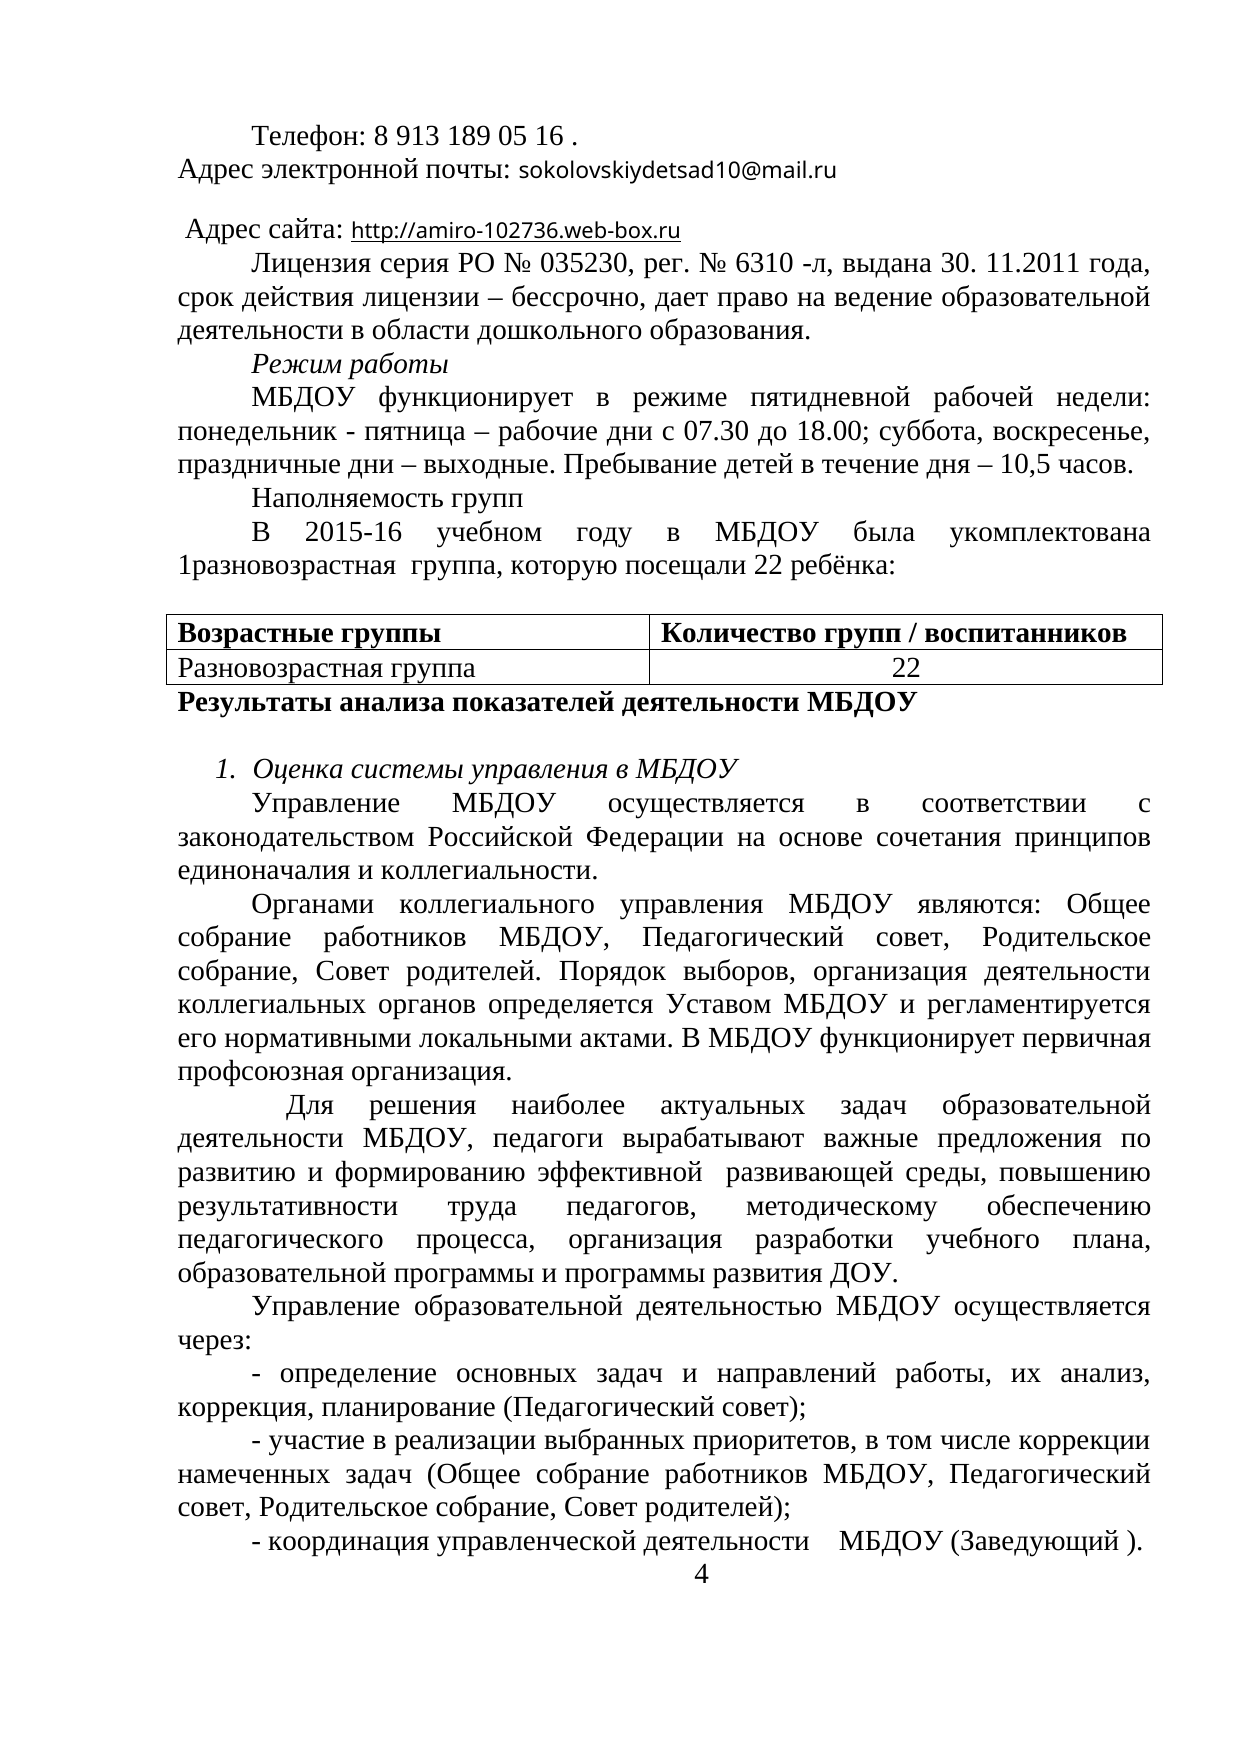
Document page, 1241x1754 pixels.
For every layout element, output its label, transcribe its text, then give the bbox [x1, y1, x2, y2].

text - координация управленческой деятельности МБДОУ (Заведующий ). [177, 1523, 1152, 1557]
text Органами коллегиального управления МБДОУ являются: Общее собрание работников МБДОУ, Педагогический совет, Родительское собрание, Совет родителей. Порядок выборов, организация деятельности коллегиальных органов определяется Уставом МБДОУ и регламентируется его нормативными локальными актами. В МБДОУ функционирует первичная профсоюзная организация. [177, 886, 1152, 1087]
list Оценка системы управления в МБДОУ [215, 752, 1152, 785]
table_cell 22 [650, 650, 1162, 683]
text МБДОУ функционирует в режиме пятидневной рабочей недели: понедельник - пятница – рабочие дни с 07.30 до 18.00; суббота, воскресенье, праздничные дни – выходные. Пребывание детей в течение дня – 10,5 часов. [177, 379, 1152, 480]
table_cell Разновозрастная группа [167, 650, 649, 683]
text Адрес сайта: http://amiro-102736.web-box.ru [177, 212, 1152, 245]
text Управление МБДОУ осуществляется в соответствии с законодательством Российской Федерации на основе сочетания принципов единоначалия и коллегиальности. [177, 785, 1152, 886]
text Адрес электронной почты: sokolovskiydetsad10@mail.ru [177, 152, 1152, 186]
text Для решения наиболее актуальных задач образовательной деятельности МБДОУ, педагоги вырабатывают важные предложения по развитию и формированию эффективной развивающей среды, повышению результативности труда педагогов, методическому обеспечению педагогического процесса, организация разработки учебного плана, образовательной программы и программы развития ДОУ. [177, 1087, 1152, 1288]
text Режим работы [177, 346, 1152, 379]
text Результаты анализа показателей деятельности МБДОУ [177, 685, 1152, 718]
text Наполняемость групп [177, 480, 1152, 514]
text - определение основных задач и направлений работы, их анализ, коррекция, планирование (Педагогический совет); [177, 1355, 1152, 1422]
text Телефон: 8 913 189 05 16 . [177, 118, 1152, 152]
table_header Количество групп / воспитанников [650, 615, 1162, 649]
text Управление образовательной деятельностью МБДОУ осуществляется через: [177, 1288, 1152, 1355]
text Лицензия серия РО № 035230, рег. № 6310 -л, выдана 30. 11.2011 года, срок действия лицензии – бессрочно, дает право на ведение образовательной деятельности в области дошкольного образования. [177, 245, 1152, 346]
text - участие в реализации выбранных приоритетов, в том числе коррекции намеченных задач (Общее собрание работников МБДОУ, Педагогический совет, Родительское собрание, Совет родителей); [177, 1422, 1152, 1523]
text В 2015-16 учебном году в МБДОУ была укомплектована 1разновозрастная группа, которую посещали 22 ребёнка: [177, 514, 1152, 581]
text 4 [177, 1557, 1152, 1590]
table_header Возрастные группы [167, 615, 649, 649]
